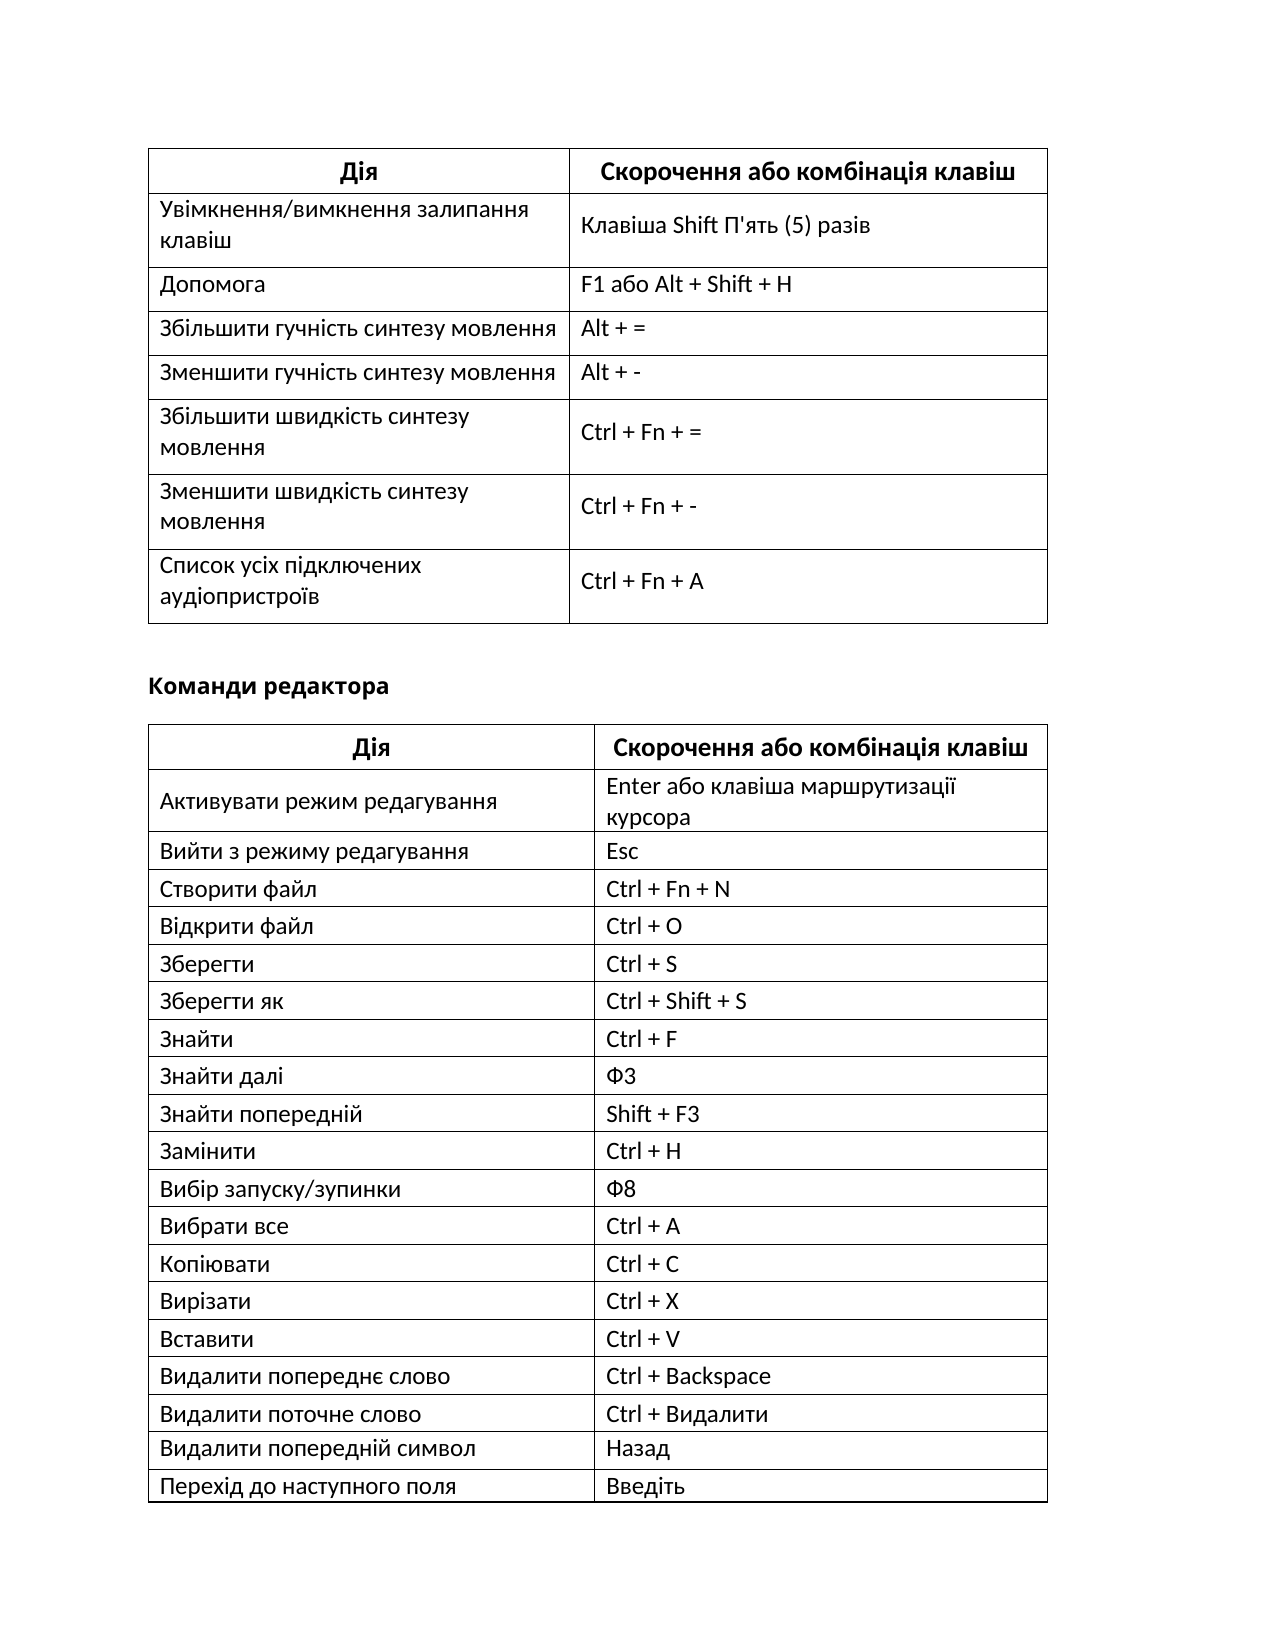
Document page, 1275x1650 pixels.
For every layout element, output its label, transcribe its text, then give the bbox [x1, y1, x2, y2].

table_cell Видалити попередній символ [149, 1432, 594, 1469]
table_cell Вийти з режиму редагування [149, 832, 594, 869]
table_cell Створити файл [149, 870, 594, 906]
table_cell Вибір запуску/зупинки [149, 1170, 594, 1206]
table_cell Shift + F3 [595, 1095, 1047, 1131]
table_cell Ctrl + X [595, 1282, 1047, 1319]
table_cell Ctrl + Shift + S [595, 982, 1047, 1019]
table_cell Назад [595, 1432, 1047, 1469]
table_cell Ctrl + Backspace [595, 1357, 1047, 1394]
table_cell Вибрати все [149, 1207, 594, 1244]
table_cell Увімкнення/вимкнення залипання клавіш [149, 194, 569, 267]
table_header Скорочення або комбінація клавіш [570, 149, 1047, 193]
table_cell Знайти [149, 1020, 594, 1056]
table_cell Ctrl + F [595, 1020, 1047, 1056]
table_cell Ctrl + H [595, 1132, 1047, 1169]
table_cell Ф3 [595, 1057, 1047, 1094]
table_cell Ctrl + Fn + A [570, 550, 1047, 623]
table_cell Допомога [149, 268, 569, 311]
table_cell Видалити попереднє слово [149, 1357, 594, 1394]
table_cell Копіювати [149, 1245, 594, 1281]
table_cell Ctrl + Видалити [595, 1395, 1047, 1431]
table_cell Ctrl + Fn + = [570, 400, 1047, 474]
table_header Дія [149, 725, 594, 769]
table_cell Збільшити швидкість синтезу мовлення [149, 400, 569, 474]
table_cell Ctrl + S [595, 945, 1047, 981]
table_cell Alt + - [570, 356, 1047, 399]
table_cell Esc [595, 832, 1047, 869]
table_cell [149, 1470, 594, 1501]
table_cell Зберегти як [149, 982, 594, 1019]
table_cell Активувати режим редагування [149, 770, 594, 831]
table_cell Enter або клавіша маршрутизації курсора [595, 770, 1047, 831]
table_cell Ctrl + Fn + N [595, 870, 1047, 906]
table_header Дія [149, 149, 569, 193]
table_cell Вирізати [149, 1282, 594, 1319]
table_cell Зменшити швидкість синтезу мовлення [149, 475, 569, 548]
table_cell Введіть [595, 1470, 1047, 1501]
table_cell Видалити поточне слово [149, 1395, 594, 1431]
table_cell Збільшити гучність синтезу мовлення [149, 312, 569, 355]
table_cell Клавіша Shift П'ять (5) разів [570, 194, 1047, 267]
table_cell Ctrl + Fn + - [570, 475, 1047, 548]
table_cell Ctrl + A [595, 1207, 1047, 1244]
table_cell Знайти попередній [149, 1095, 594, 1131]
table_cell Ctrl + C [595, 1245, 1047, 1281]
table_cell Зберегти [149, 945, 594, 981]
table_cell Ф8 [595, 1170, 1047, 1206]
table_cell Список усіх підключених аудіопристроїв [149, 550, 569, 623]
table_cell Відкрити файл [149, 907, 594, 944]
text Команди редактора [148, 669, 1122, 701]
table_cell Замінити [149, 1132, 594, 1169]
table_header Скорочення або комбінація клавіш [595, 725, 1047, 769]
table_cell Ctrl + V [595, 1320, 1047, 1356]
table_cell Ctrl + O [595, 907, 1047, 944]
table_cell Вставити [149, 1320, 594, 1356]
table_cell Зменшити гучність синтезу мовлення [149, 356, 569, 399]
table_cell F1 або Alt + Shift + H [570, 268, 1047, 311]
table_cell Знайти далі [149, 1057, 594, 1094]
table_cell Alt + = [570, 312, 1047, 355]
